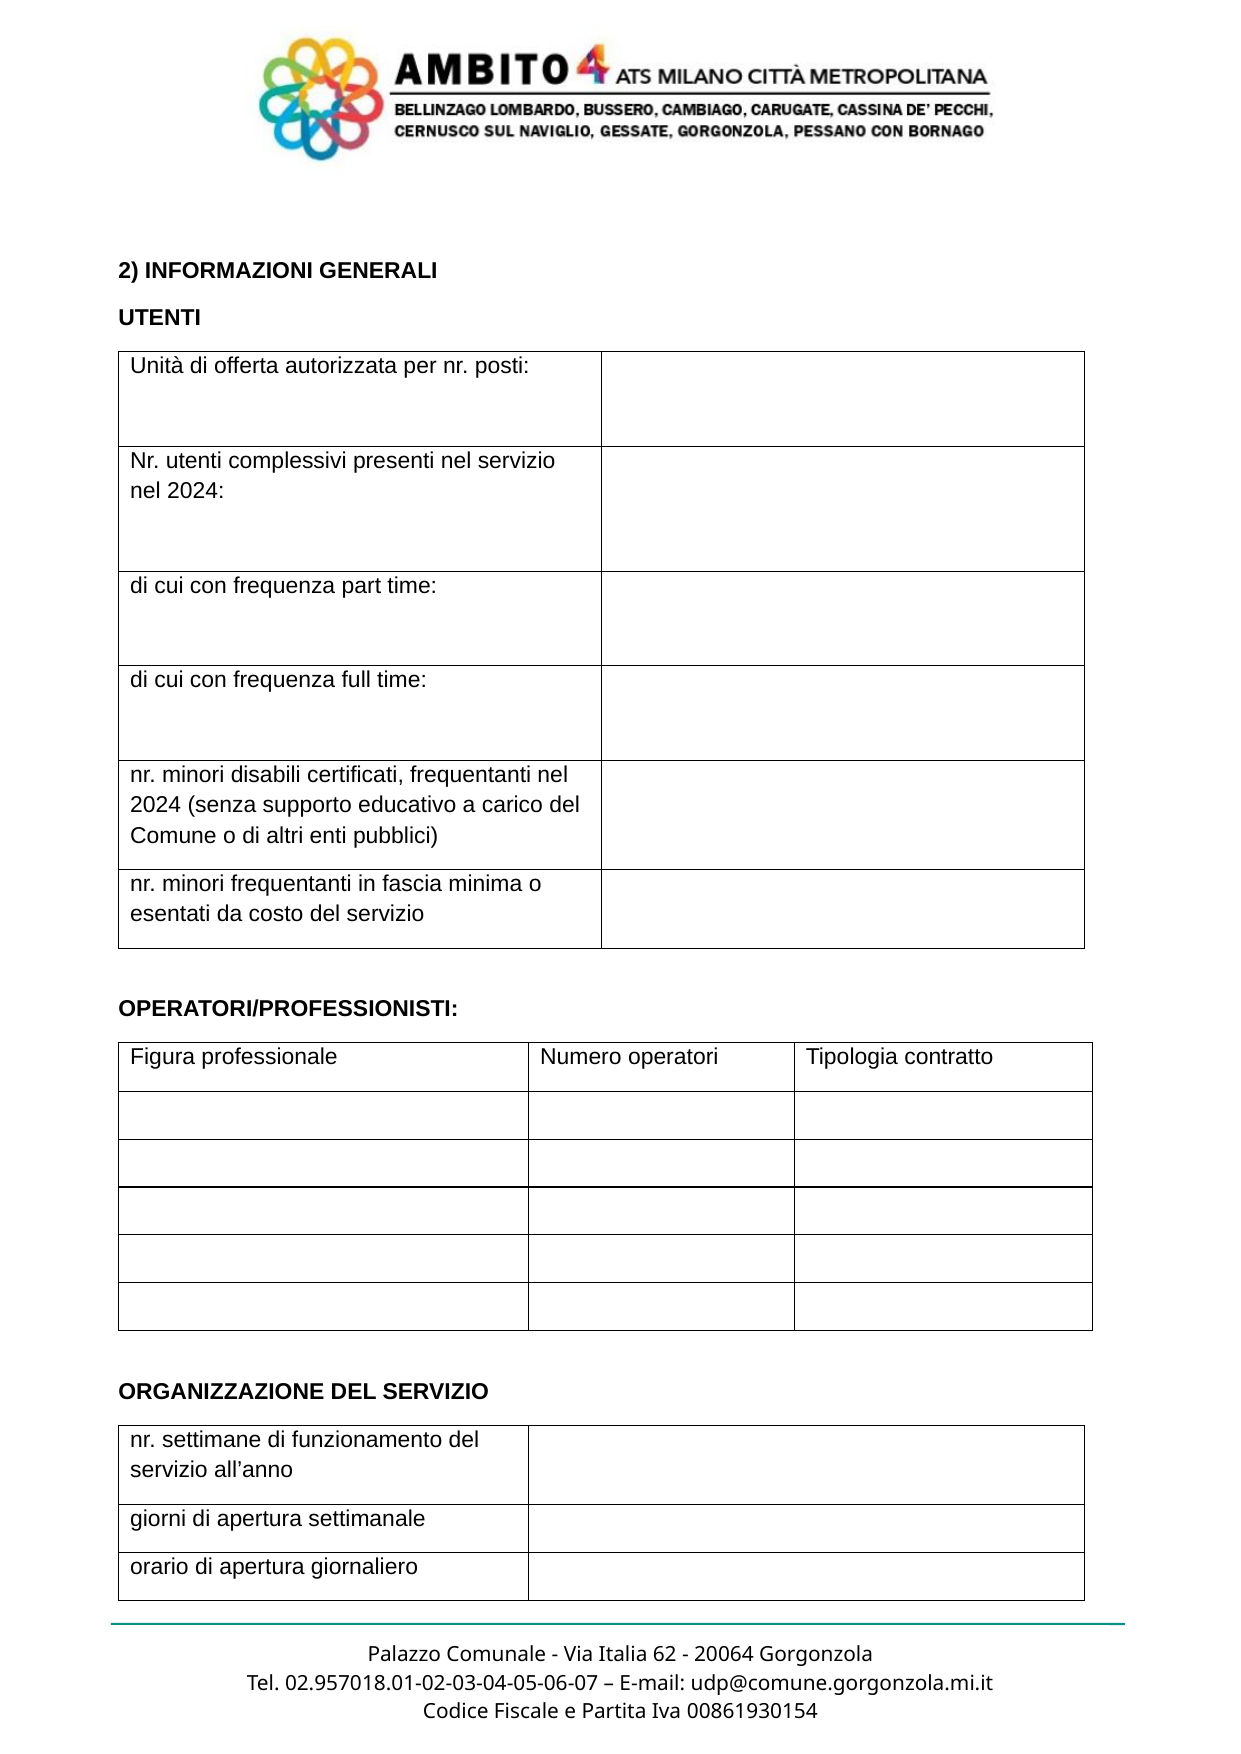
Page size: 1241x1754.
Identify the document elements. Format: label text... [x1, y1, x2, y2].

picture [245, 9, 1002, 171]
table_cell [119, 1235, 528, 1282]
table_cell [529, 1553, 1084, 1600]
table_cell [119, 1140, 528, 1186]
table_cell [795, 1283, 1092, 1330]
table_header [529, 1426, 1084, 1503]
table_cell [795, 1188, 1092, 1234]
table_cell nr. minori frequentanti in fascia minima o esentati da costo del servizio [119, 870, 601, 947]
table_cell [795, 1140, 1092, 1186]
table_cell [529, 1505, 1084, 1552]
table_cell [119, 1188, 528, 1234]
table_cell [529, 1235, 794, 1282]
table_cell di cui con frequenza part time: [119, 572, 601, 665]
table_cell [602, 870, 1084, 947]
table_cell orario di apertura giornaliero [119, 1553, 528, 1600]
text UTENTI [118, 304, 1122, 330]
table_header nr. settimane di funzionamento del servizio all’anno [119, 1426, 528, 1503]
table_cell [795, 1235, 1092, 1282]
table_cell [602, 761, 1084, 869]
table_cell [795, 1092, 1092, 1138]
table_cell [602, 572, 1084, 665]
text ORGANIZZAZIONE DEL SERVIZIO [118, 1378, 1122, 1404]
table_cell [529, 1188, 794, 1234]
table_cell [529, 1092, 794, 1138]
table_cell di cui con frequenza full time: [119, 666, 601, 760]
table_cell giorni di apertura settimanale [119, 1505, 528, 1552]
table_cell [529, 1140, 794, 1186]
table_header Numero operatori [529, 1043, 794, 1091]
table_cell [602, 666, 1084, 760]
table_cell [529, 1283, 794, 1330]
table_header [602, 352, 1084, 446]
table_cell nr. minori disabili certificati, frequentanti nel 2024 (senza supporto educativo a carico del Comune o di altri enti pubblici) [119, 761, 601, 869]
table_header Tipologia contratto [795, 1043, 1092, 1091]
table_cell [119, 1092, 528, 1138]
table_cell [119, 1283, 528, 1330]
text 2) INFORMAZIONI GENERALI [118, 257, 1122, 283]
table_header Unità di offerta autorizzata per nr. posti: [119, 352, 601, 446]
table_cell Nr. utenti complessivi presenti nel servizio nel 2024: [119, 447, 601, 571]
table_cell [602, 447, 1084, 571]
text OPERATORI/PROFESSIONISTI: [118, 995, 1122, 1022]
table_header Figura professionale [119, 1043, 528, 1091]
